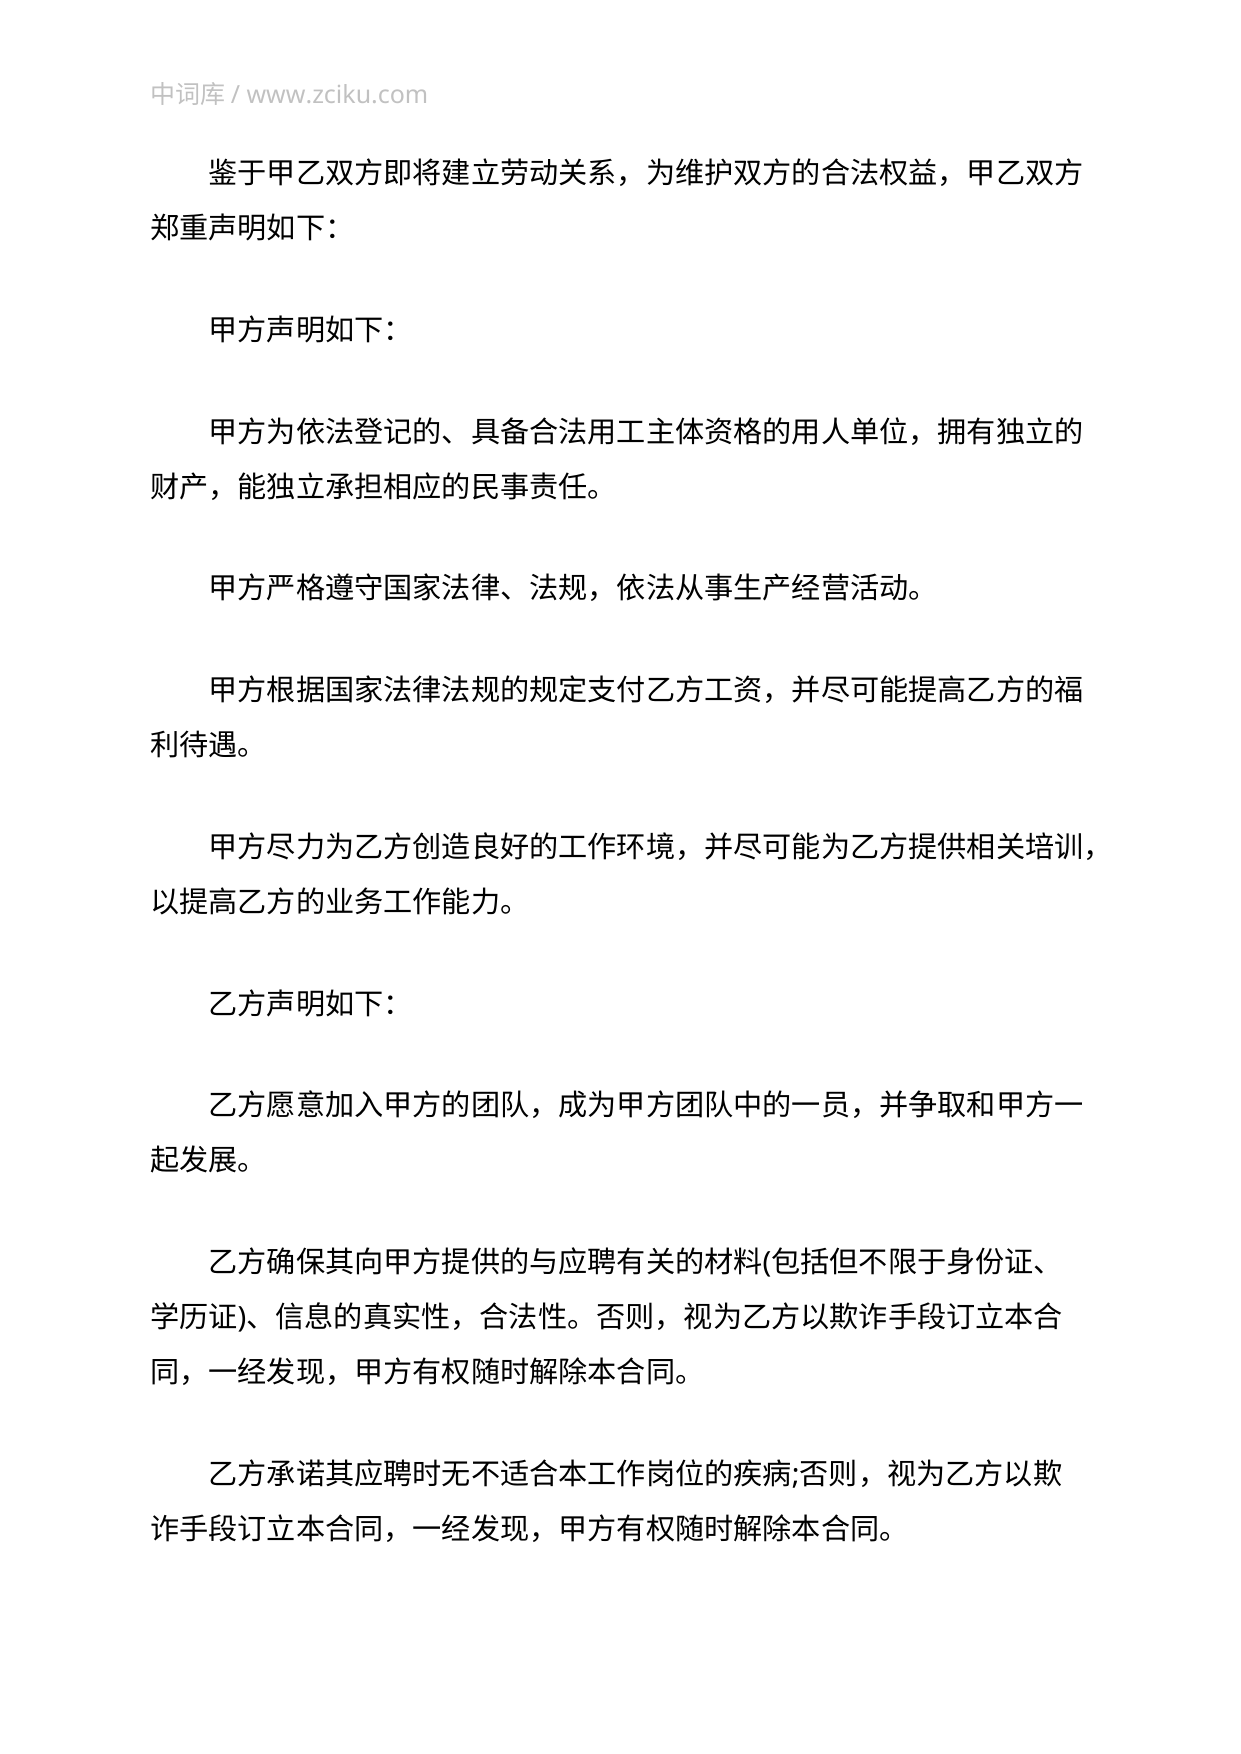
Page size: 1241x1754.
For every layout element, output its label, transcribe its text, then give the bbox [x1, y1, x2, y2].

text 甲方根据国家法律法规的规定支付乙方工资，并尽可能提高乙方的福利待遇。 [150, 667, 1090, 764]
text 甲方声明如下： [150, 307, 1090, 349]
text 乙方确保其向甲方提供的与应聘有关的材料(包括但不限于身份证、学历证)、信息的真实性，合法性。否则，视为乙方以欺诈手段订立本合同，一经发现，甲方有权随时解除本合同。 [150, 1239, 1090, 1391]
text 鉴于甲乙双方即将建立劳动关系，为维护双方的合法权益，甲乙双方郑重声明如下： [150, 150, 1090, 247]
text 乙方声明如下： [150, 980, 1090, 1022]
text 甲方尽力为乙方创造良好的工作环境，并尽可能为乙方提供相关培训，以提高乙方的业务工作能力。 [150, 823, 1090, 921]
text 甲方严格遵守国家法律、法规，依法从事生产经营活动。 [150, 565, 1090, 607]
text 乙方承诺其应聘时无不适合本工作岗位的疾病;否则，视为乙方以欺诈手段订立本合同，一经发现，甲方有权随时解除本合同。 [150, 1450, 1090, 1548]
text 乙方愿意加入甲方的团队，成为甲方团队中的一员，并争取和甲方一起发展。 [150, 1082, 1090, 1179]
text 甲方为依法登记的、具备合法用工主体资格的用人单位，拥有独立的财产，能独立承担相应的民事责任。 [150, 408, 1090, 506]
